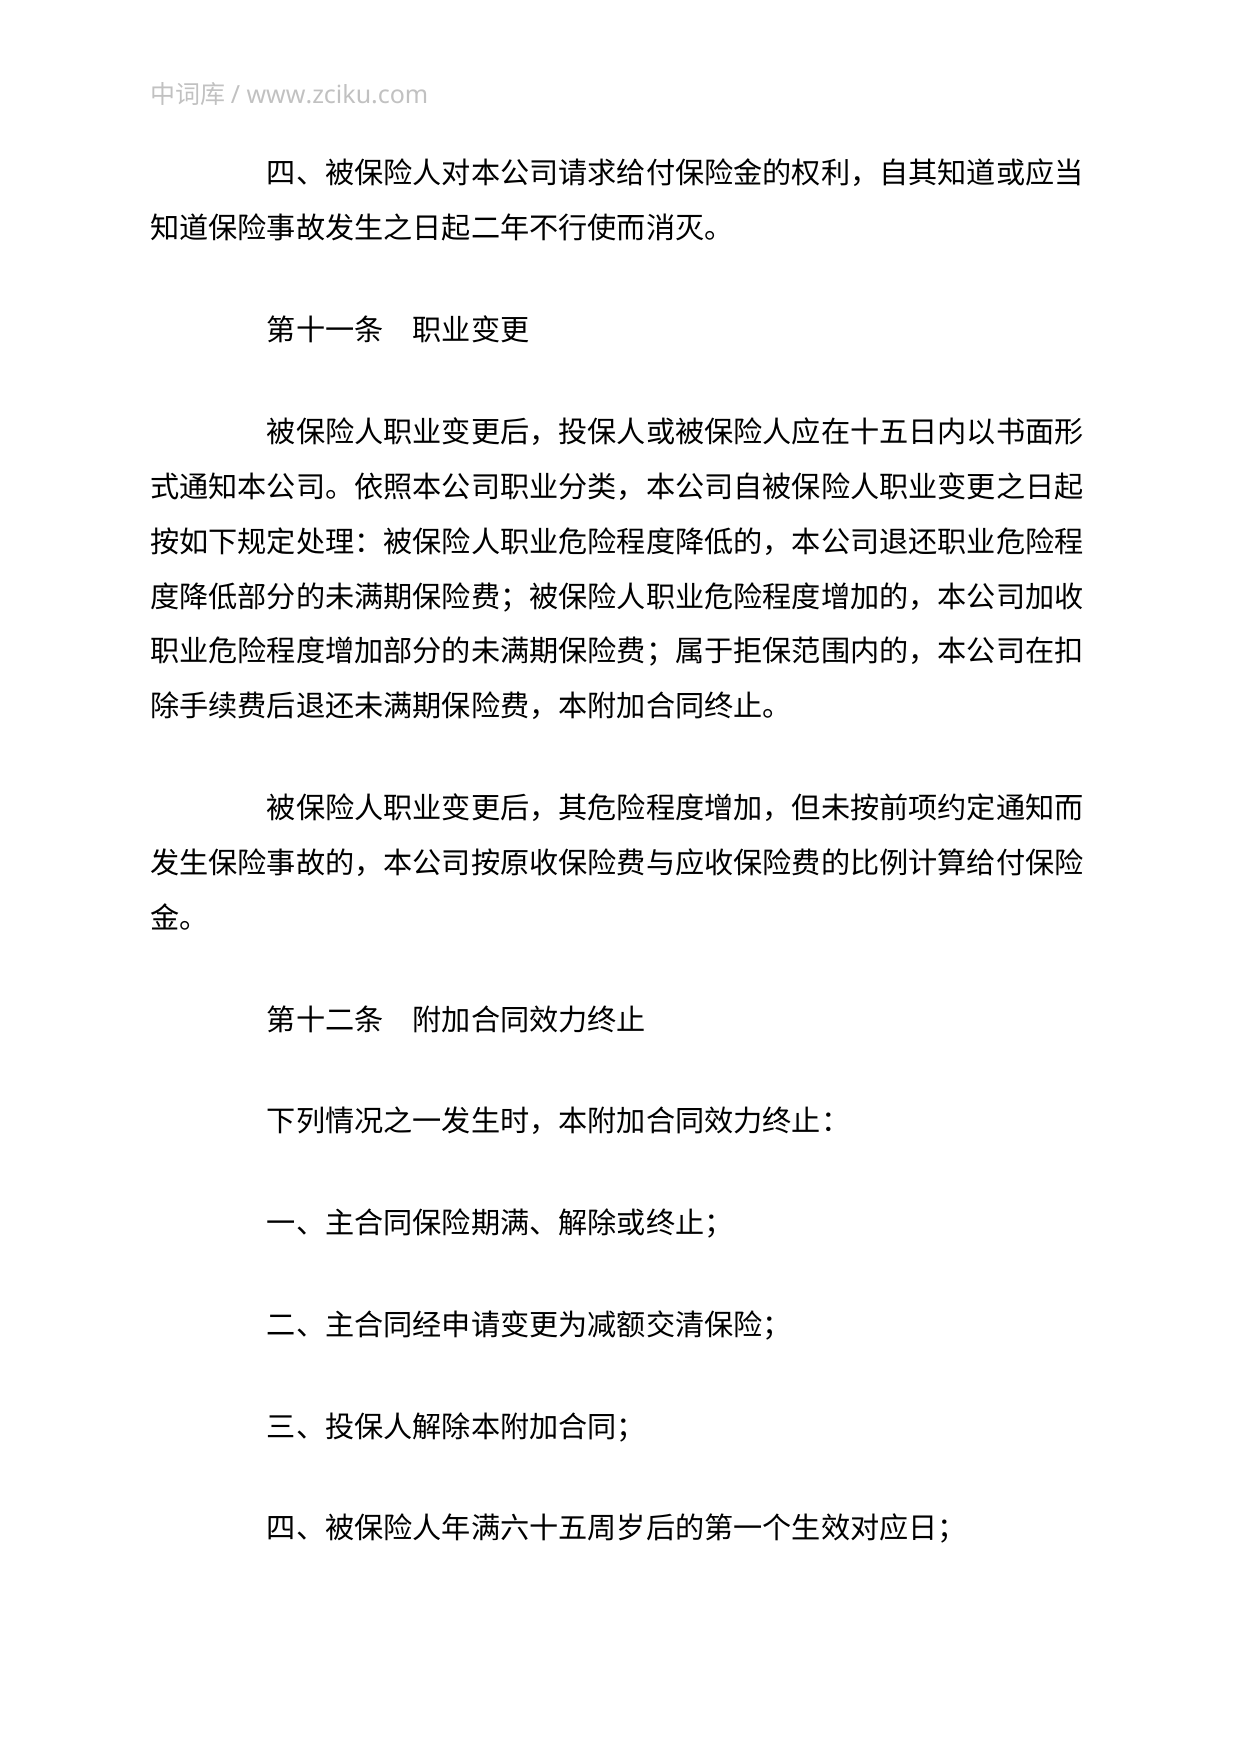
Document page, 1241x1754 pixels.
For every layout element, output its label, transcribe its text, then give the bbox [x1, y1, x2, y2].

text 四、被保险人对本公司请求给付保险金的权利，自其知道或应当知道保险事故发生之日起二年不行使而消灭。 [150, 150, 1090, 247]
text 被保险人职业变更后，投保人或被保险人应在十五日内以书面形式通知本公司。依照本公司职业分类，本公司自被保险人职业变更之日起按如下规定处理：被保险人职业危险程度降低的，本公司退还职业危险程度降低部分的未满期保险费；被保险人职业危险程度增加的，本公司加收职业危险程度增加部分的未满期保险费；属于拒保范围内的，本公司在扣除手续费后退还未满期保险费，本附加合同终止。 [150, 408, 1090, 725]
text 一、主合同保险期满、解除或终止； [150, 1200, 1090, 1242]
text 二、主合同经申请变更为减额交清保险； [150, 1302, 1090, 1344]
text 第十二条 附加合同效力终止 [150, 996, 1090, 1038]
text 四、被保险人年满六十五周岁后的第一个生效对应日； [150, 1505, 1090, 1547]
text 第十一条 职业变更 [150, 307, 1090, 349]
text 下列情况之一发生时，本附加合同效力终止： [150, 1098, 1090, 1140]
text 被保险人职业变更后，其危险程度增加，但未按前项约定通知而发生保险事故的，本公司按原收保险费与应收保险费的比例计算给付保险金。 [150, 785, 1090, 937]
text 三、投保人解除本附加合同； [150, 1403, 1090, 1446]
